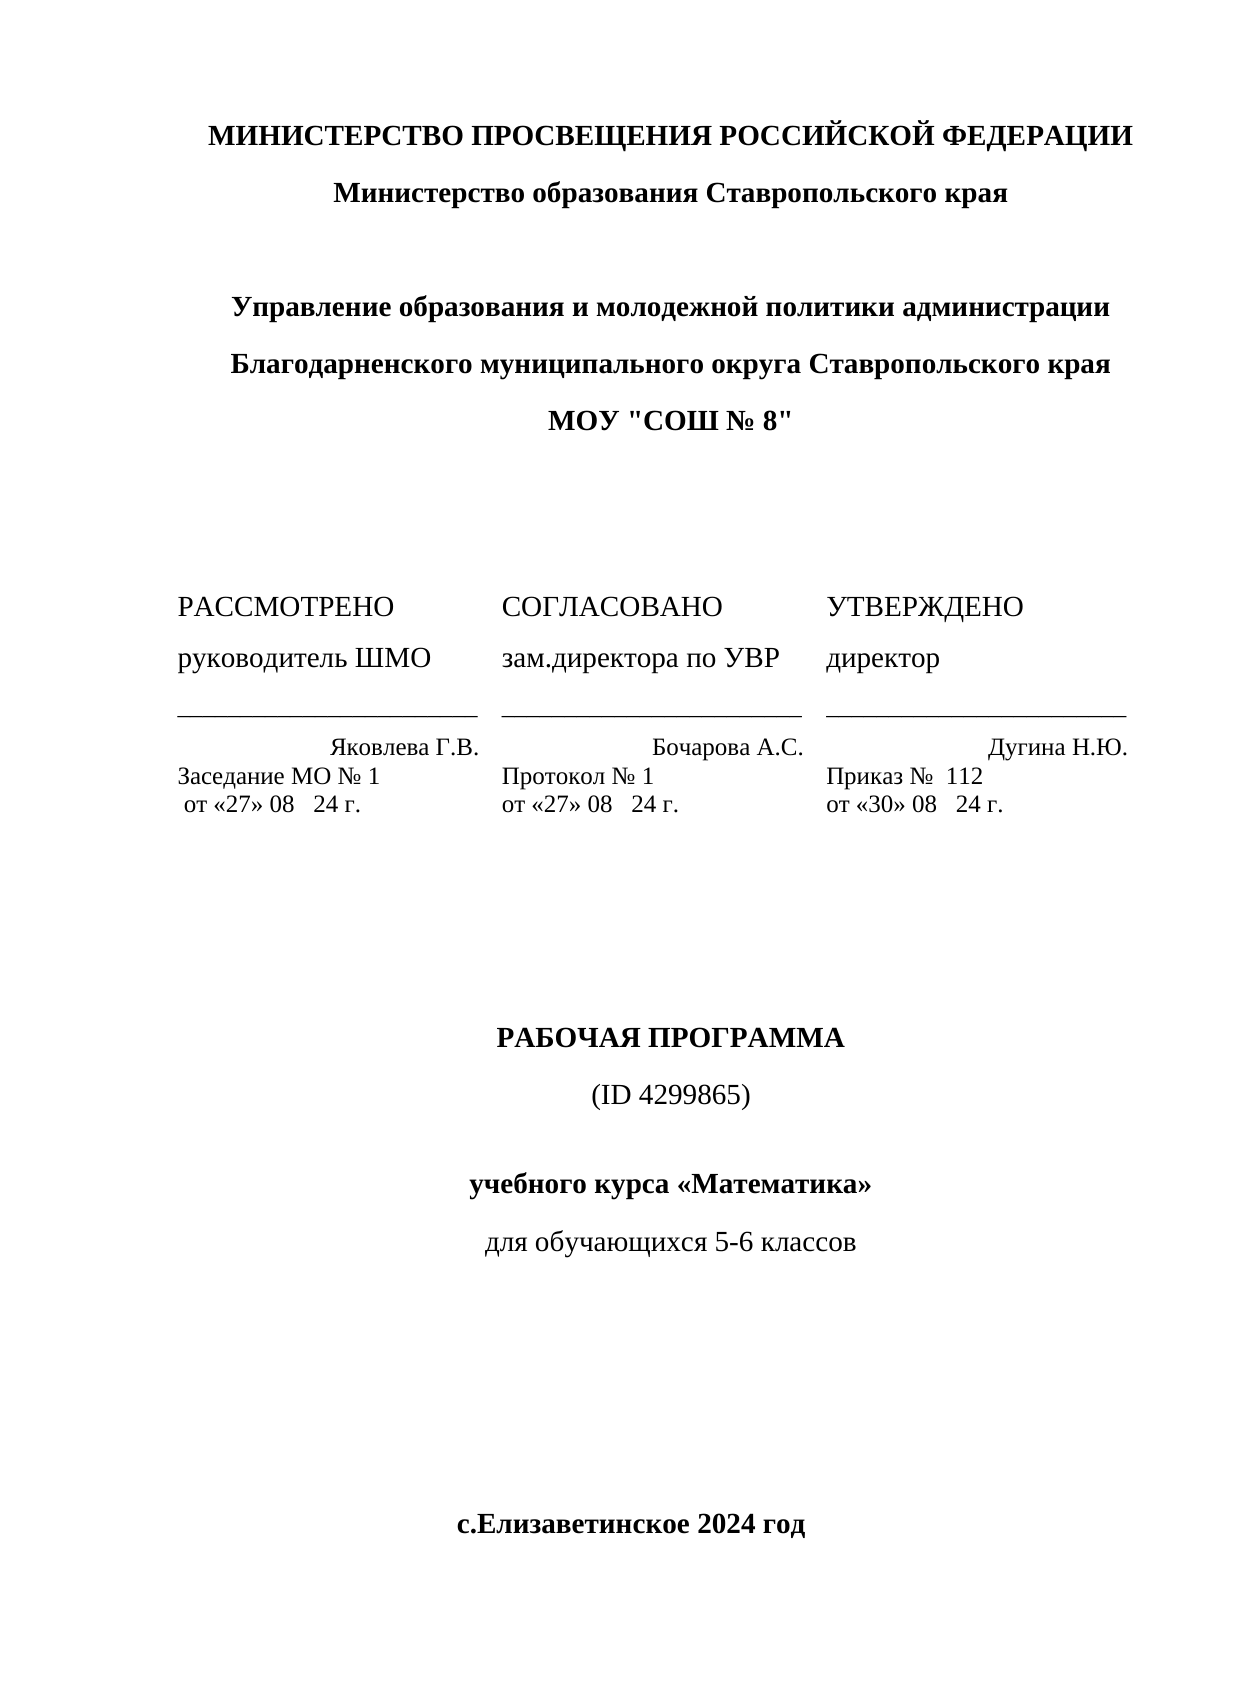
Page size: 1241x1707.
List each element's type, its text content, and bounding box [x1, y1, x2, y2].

text учебного курса «Математика» [190, 1167, 1152, 1200]
text МОУ "СОШ № 8" [190, 403, 1152, 437]
table_header РАССМОТРЕНО руководитель ШМО ________________________ Яковлева Г.В. Заседание МО № 1 от «27» 08 24 г. [166, 589, 490, 859]
table_header УТВЕРЖДЕНО директор ________________________ Дугина Н.Ю. Приказ № 112 от «30» 08 24 г. [815, 589, 1139, 859]
text Министерство образования Ставропольского края [190, 175, 1152, 266]
table_header СОГЛАСОВАНО зам.директора по УВР ________________________ Бочарова А.С. Протокол № 1 от «27» 08 24 г. [490, 589, 815, 859]
text для обучающихся 5-6 классов [190, 1224, 1152, 1257]
text Управление образования и молодежной политики администрации Благодарненского муниципального округа Ставропольского края [190, 289, 1152, 379]
text c.Елизаветинское 2024 год [177, 1506, 1152, 1539]
text МИНИСТЕРСТВО ПРОСВЕЩЕНИЯ РОССИЙСКОЙ ФЕДЕРАЦИИ [190, 118, 1152, 152]
text (ID 4299865) [190, 1077, 1152, 1111]
text РАБОЧАЯ ПРОГРАММА [190, 1021, 1152, 1054]
